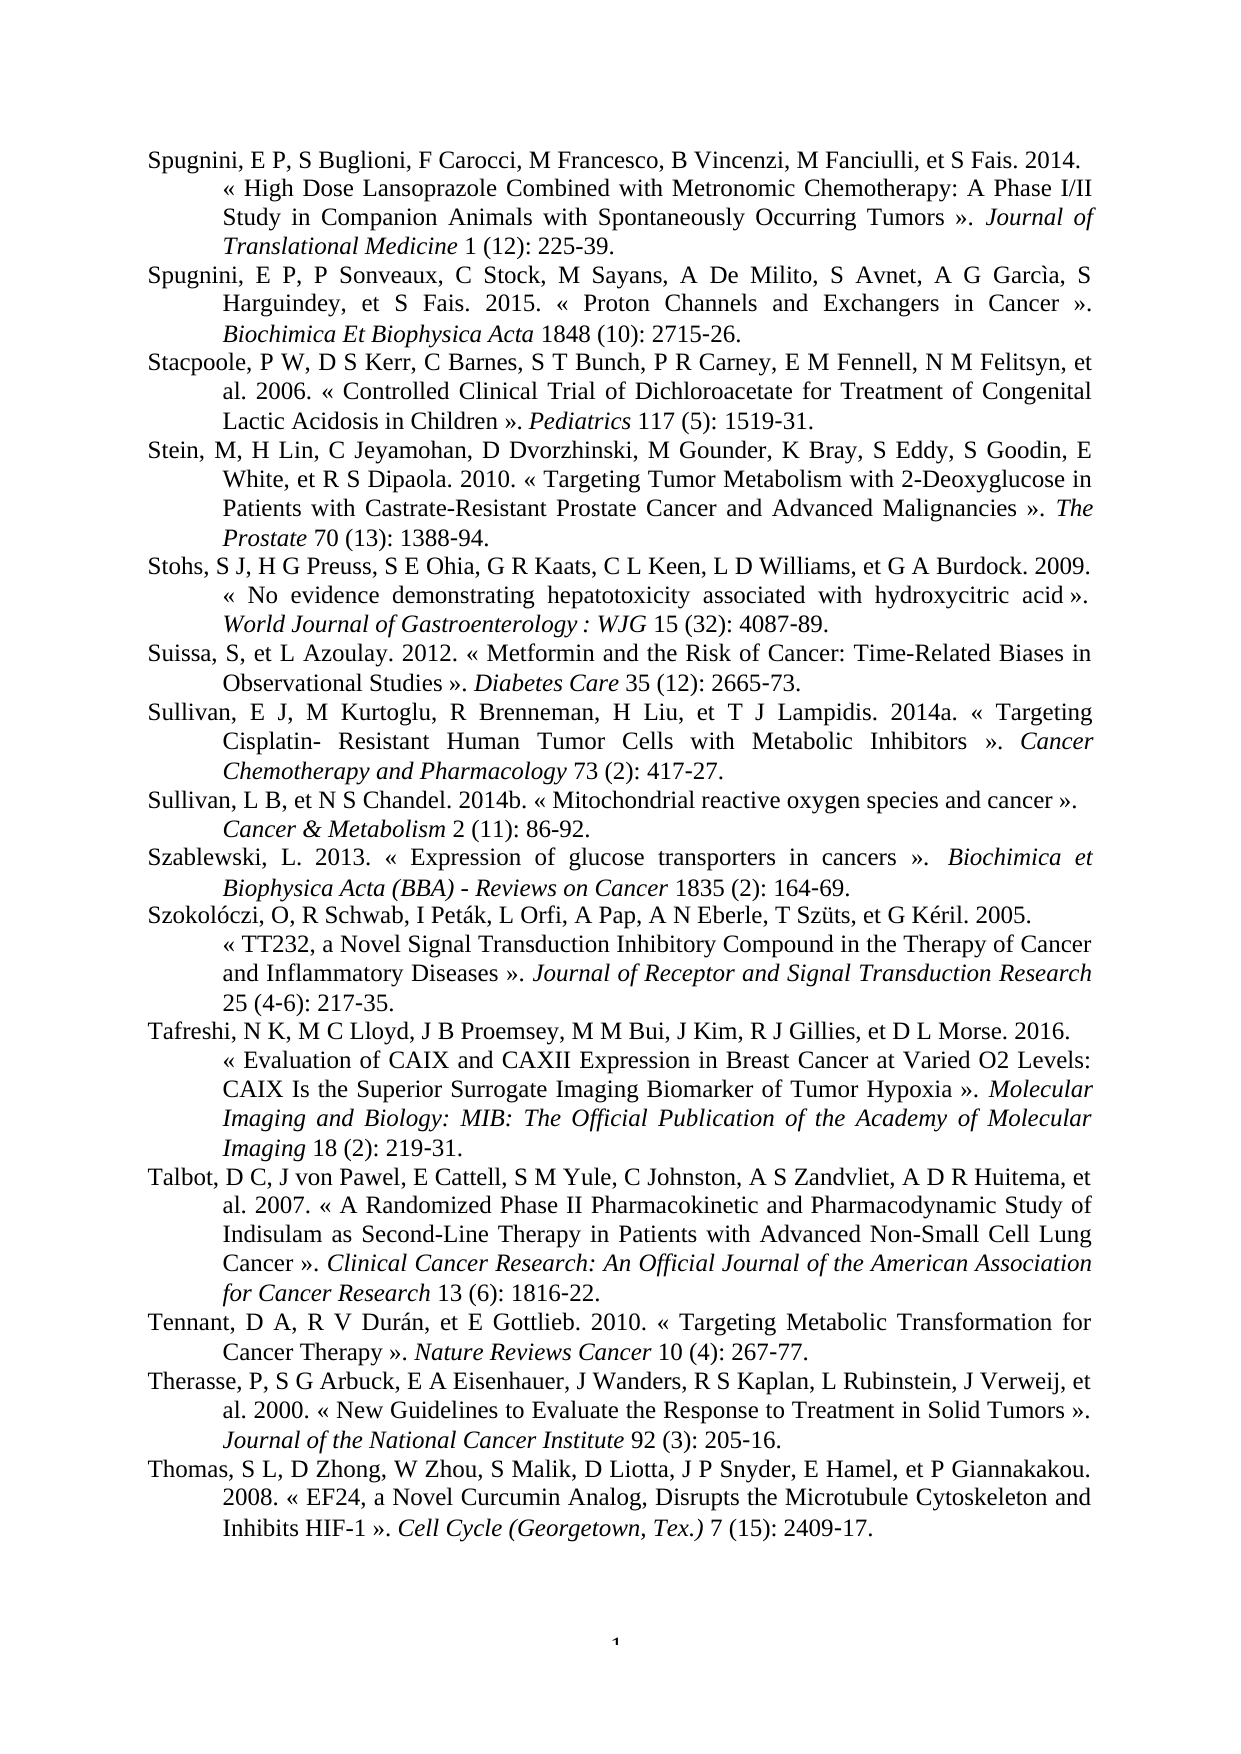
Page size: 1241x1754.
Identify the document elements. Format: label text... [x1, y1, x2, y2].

text Sullivan, E J, M Kurtoglu, R Brenneman, H Liu, et T J Lampidis. 2014a. « Targeting Cisplatin- Resistant Human Tumor Cells with Metabolic Inhibitors ». Cancer Chemotherapy and Pharmacology 73 (2): 417‑27. [147, 697, 1093, 785]
text « TT232, a Novel Signal Transduction Inhibitory Compound in the Therapy of Cancer and Inflammatory Diseases ». Journal of Receptor and Signal Transduction Research 25 (4‑6): 217‑35. [222, 929, 1092, 1017]
text Talbot, D C, J von Pawel, E Cattell, S M Yule, C Johnston, A S Zandvliet, A D R Huitema, et al. 2007. « A Randomized Phase II Pharmacokinetic and Pharmacodynamic Study of Indisulam as Second-Line Therapy in Patients with Advanced Non-Small Cell Lung Cancer ». Clinical Cancer Research: An Official Journal of the American Association for Cancer Research 13 (6): 1816‑22. [147, 1162, 1093, 1307]
text « Evaluation of CAIX and CAXII Expression in Breast Cancer at Varied O2 Levels: CAIX Is the Superior Surrogate Imaging Biomarker of Tumor Hypoxia ». Molecular Imaging and Biology: MIB: The Official Publication of the Academy of Molecular Imaging 18 (2): 219‑31. [222, 1045, 1093, 1162]
text Stein, M, H Lin, C Jeyamohan, D Dvorzhinski, M Gounder, K Bray, S Eddy, S Goodin, E White, et R S Dipaola. 2010. « Targeting Tumor Metabolism with 2-Deoxyglucose in Patients with Castrate-Resistant Prostate Cancer and Advanced Malignancies ». The Prostate 70 (13): 1388‑94. [147, 435, 1093, 552]
text Spugnini, E P, P Sonveaux, C Stock, M Sayans, A De Milito, S Avnet, A G Garcìa, S Harguindey, et S Fais. 2015. « Proton Channels and Exchangers in Cancer ». Biochimica Et Biophysica Acta 1848 (10): 2715‑26. [147, 260, 1093, 347]
text Therasse, P, S G Arbuck, E A Eisenhauer, J Wanders, R S Kaplan, L Rubinstein, J Verweij, et al. 2000. « New Guidelines to Evaluate the Response to Treatment in Solid Tumors ». Journal of the National Cancer Institute 92 (3): 205‑16. [147, 1366, 1092, 1454]
text Spugnini, E P, S Buglioni, F Carocci, M Francesco, B Vincenzi, M Fanciulli, et S Fais. 2014. [147, 145, 1105, 173]
text World Journal of Gastroenterology : WJG 15 (32): 4087‑89. [222, 609, 1105, 638]
text Thomas, S L, D Zhong, W Zhou, S Malik, D Liotta, J P Snyder, E Hamel, et P Giannakakou. 2008. « EF24, a Novel Curcumin Analog, Disrupts the Microtubule Cytoskeleton and Inhibits HIF-1 ». Cell Cycle (Georgetown, Tex.) 7 (15): 2409‑17. [147, 1454, 1092, 1541]
text Suissa, S, et L Azoulay. 2012. « Metformin and the Risk of Cancer: Time-Related Biases in Observational Studies ». Diabetes Care 35 (12): 2665‑73. [147, 638, 1093, 697]
text Stacpoole, P W, D S Kerr, C Barnes, S T Bunch, P R Carney, E M Fennell, N M Felitsyn, et al. 2006. « Controlled Clinical Trial of Dichloroacetate for Treatment of Congenital Lactic Acidosis in Children ». Pediatrics 117 (5): 1519‑31. [147, 347, 1092, 435]
text Szokolóczi, O, R Schwab, I Peták, L Orfi, A Pap, A N Eberle, T Szüts, et G Kéril. 2005. [147, 901, 1105, 929]
text Stohs, S J, H G Preuss, S E Ohia, G R Kaats, C L Keen, L D Williams, et G A Burdock. 2009. [147, 552, 1105, 580]
text « No evidence demonstrating hepatotoxicity associated with hydroxycitric acid ». [222, 580, 1105, 609]
text Sullivan, L B, et N S Chandel. 2014b. « Mitochondrial reactive oxygen species and cancer ». [147, 785, 1105, 814]
text Cancer & Metabolism 2 (11): 86-92. [222, 814, 1105, 842]
text Szablewski, L. 2013. « Expression of glucose transporters in cancers ». Biochimica et Biophysica Acta (BBA) - Reviews on Cancer 1835 (2): 164‑69. [147, 842, 1093, 901]
text Tafreshi, N K, M C Lloyd, J B Proemsey, M M Bui, J Kim, R J Gillies, et D L Morse. 2016. [147, 1017, 1105, 1045]
text Tennant, D A, R V Durán, et E Gottlieb. 2010. « Targeting Metabolic Transformation for Cancer Therapy ». Nature Reviews Cancer 10 (4): 267‑77. [147, 1307, 1093, 1366]
text « High Dose Lansoprazole Combined with Metronomic Chemotherapy: A Phase I/II Study in Companion Animals with Spontaneously Occurring Tumors ». Journal of Translational Medicine 1 (12): 225-39. [222, 173, 1093, 260]
